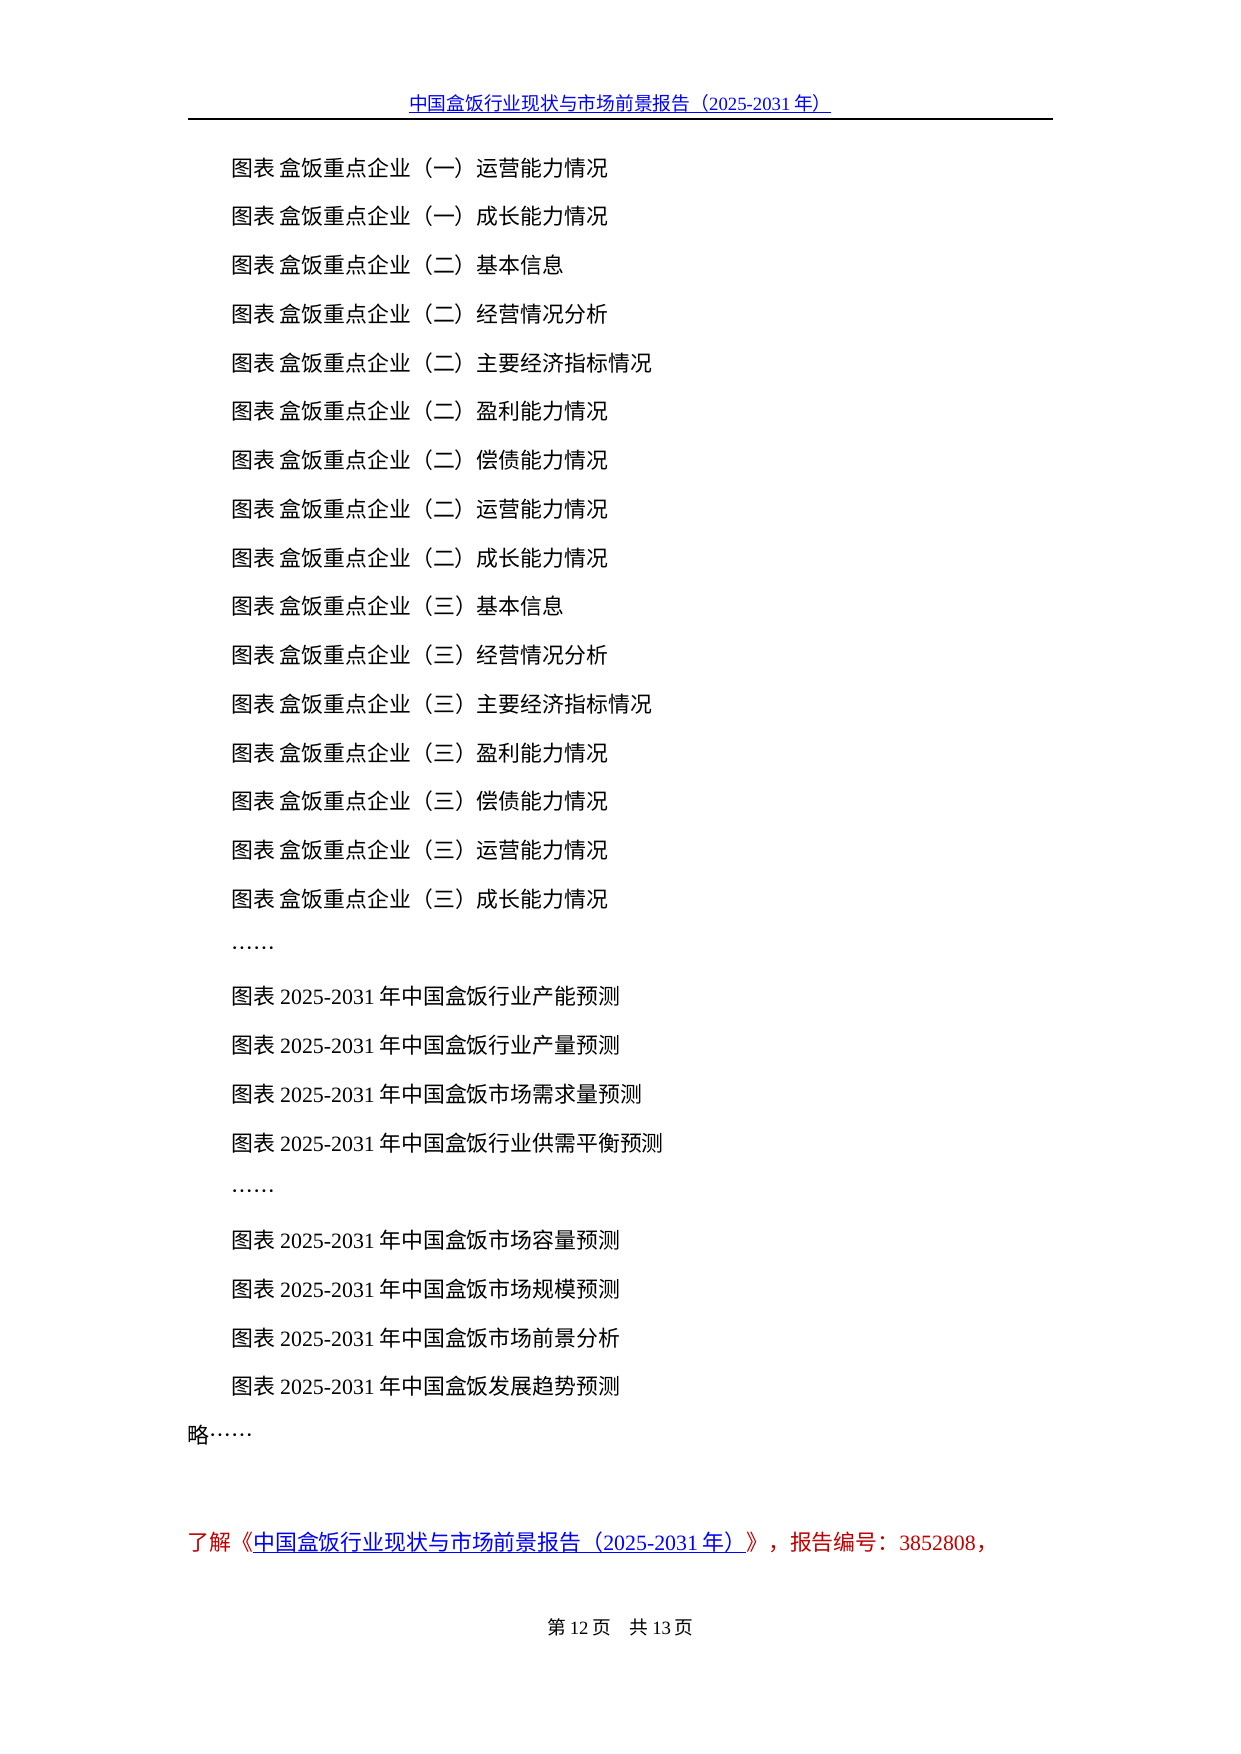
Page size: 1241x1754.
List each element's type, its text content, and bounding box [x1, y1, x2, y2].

text 了解《中国盒饭行业现状与市场前景报告（2025-2031年）》，报告编号：3852808， [187, 1524, 1053, 1557]
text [187, 150, 1053, 1450]
